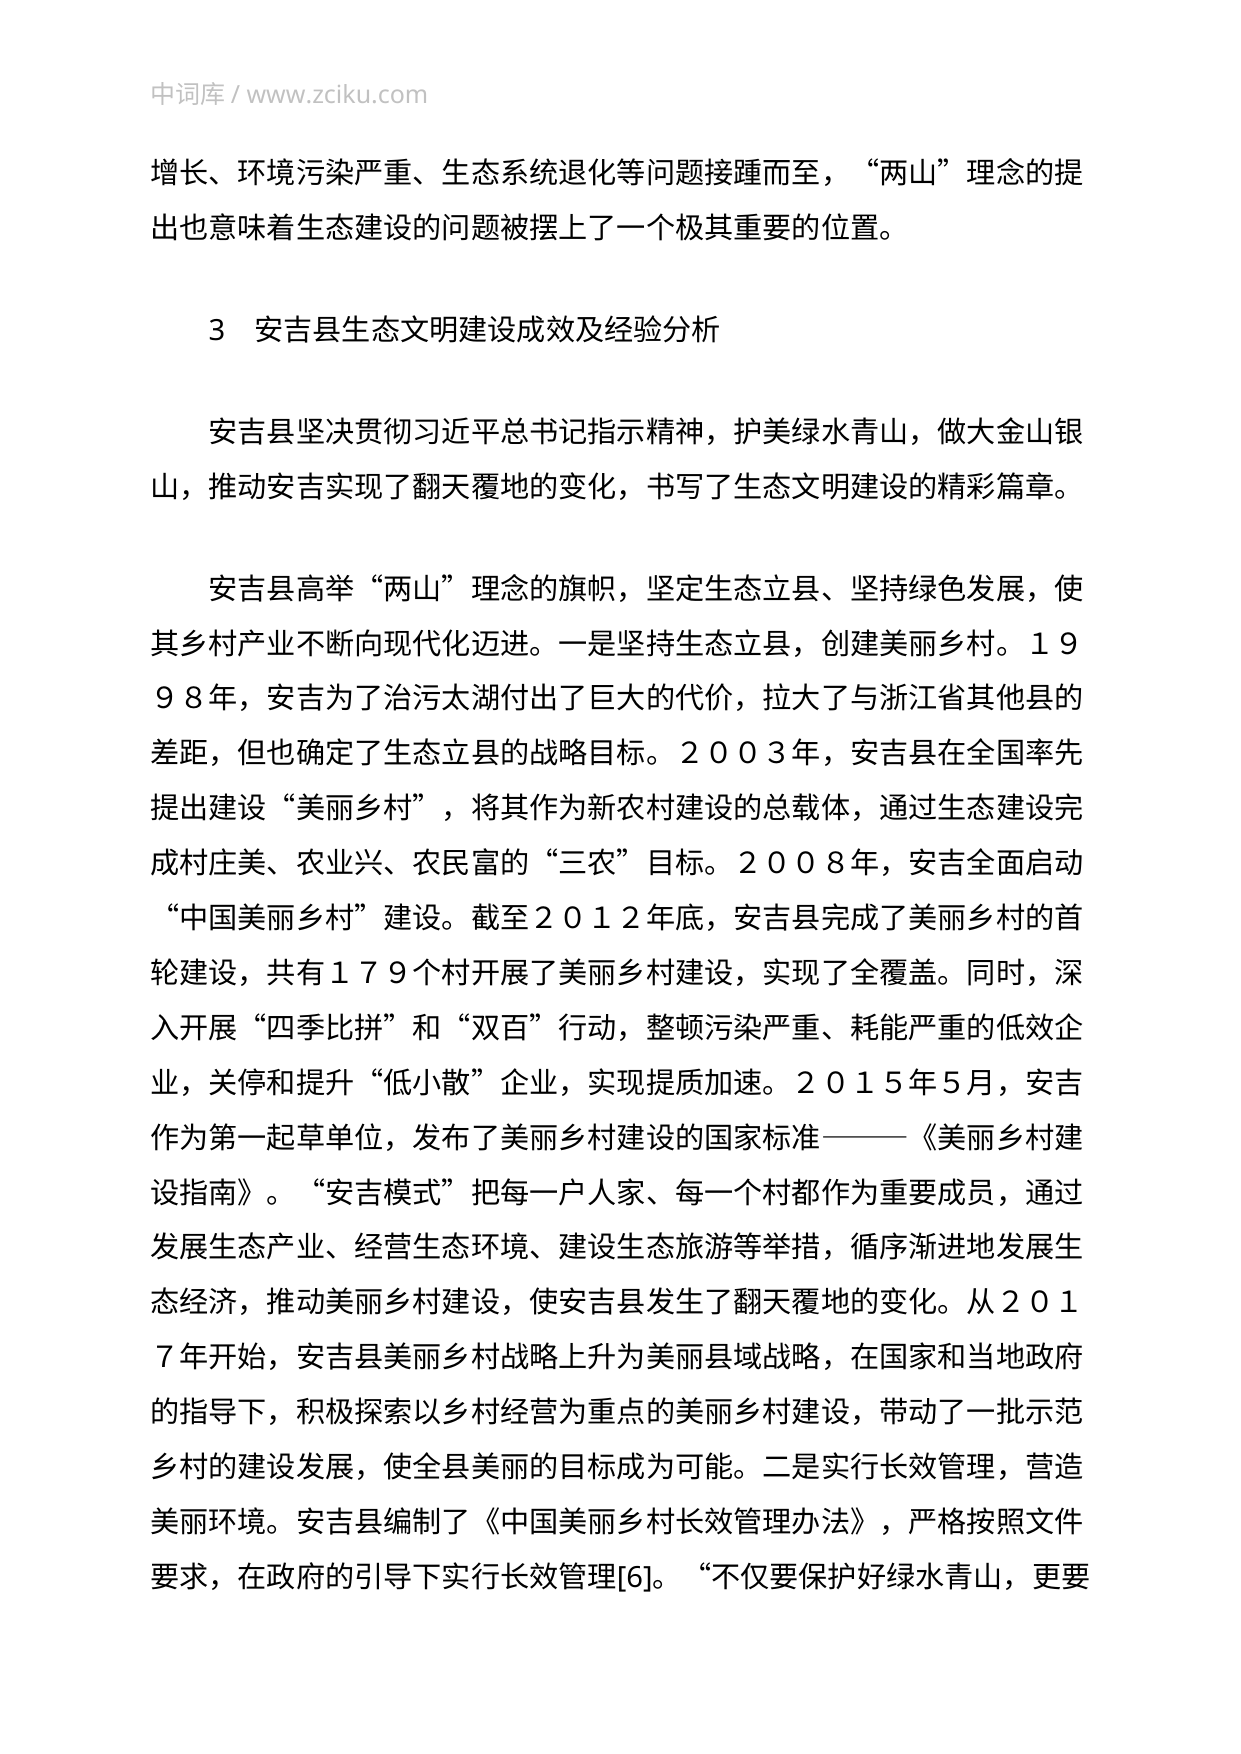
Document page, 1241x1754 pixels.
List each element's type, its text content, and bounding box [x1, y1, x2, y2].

text 安吉县坚决贯彻习近平总书记指示精神，护美绿水青山，做大金山银山，推动安吉实现了翻天覆地的变化，书写了生态文明建设的精彩篇章。 [150, 409, 1090, 506]
text 3 安吉县生态文明建设成效及经验分析 [150, 307, 1090, 349]
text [150, 565, 1090, 1596]
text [150, 150, 1090, 247]
